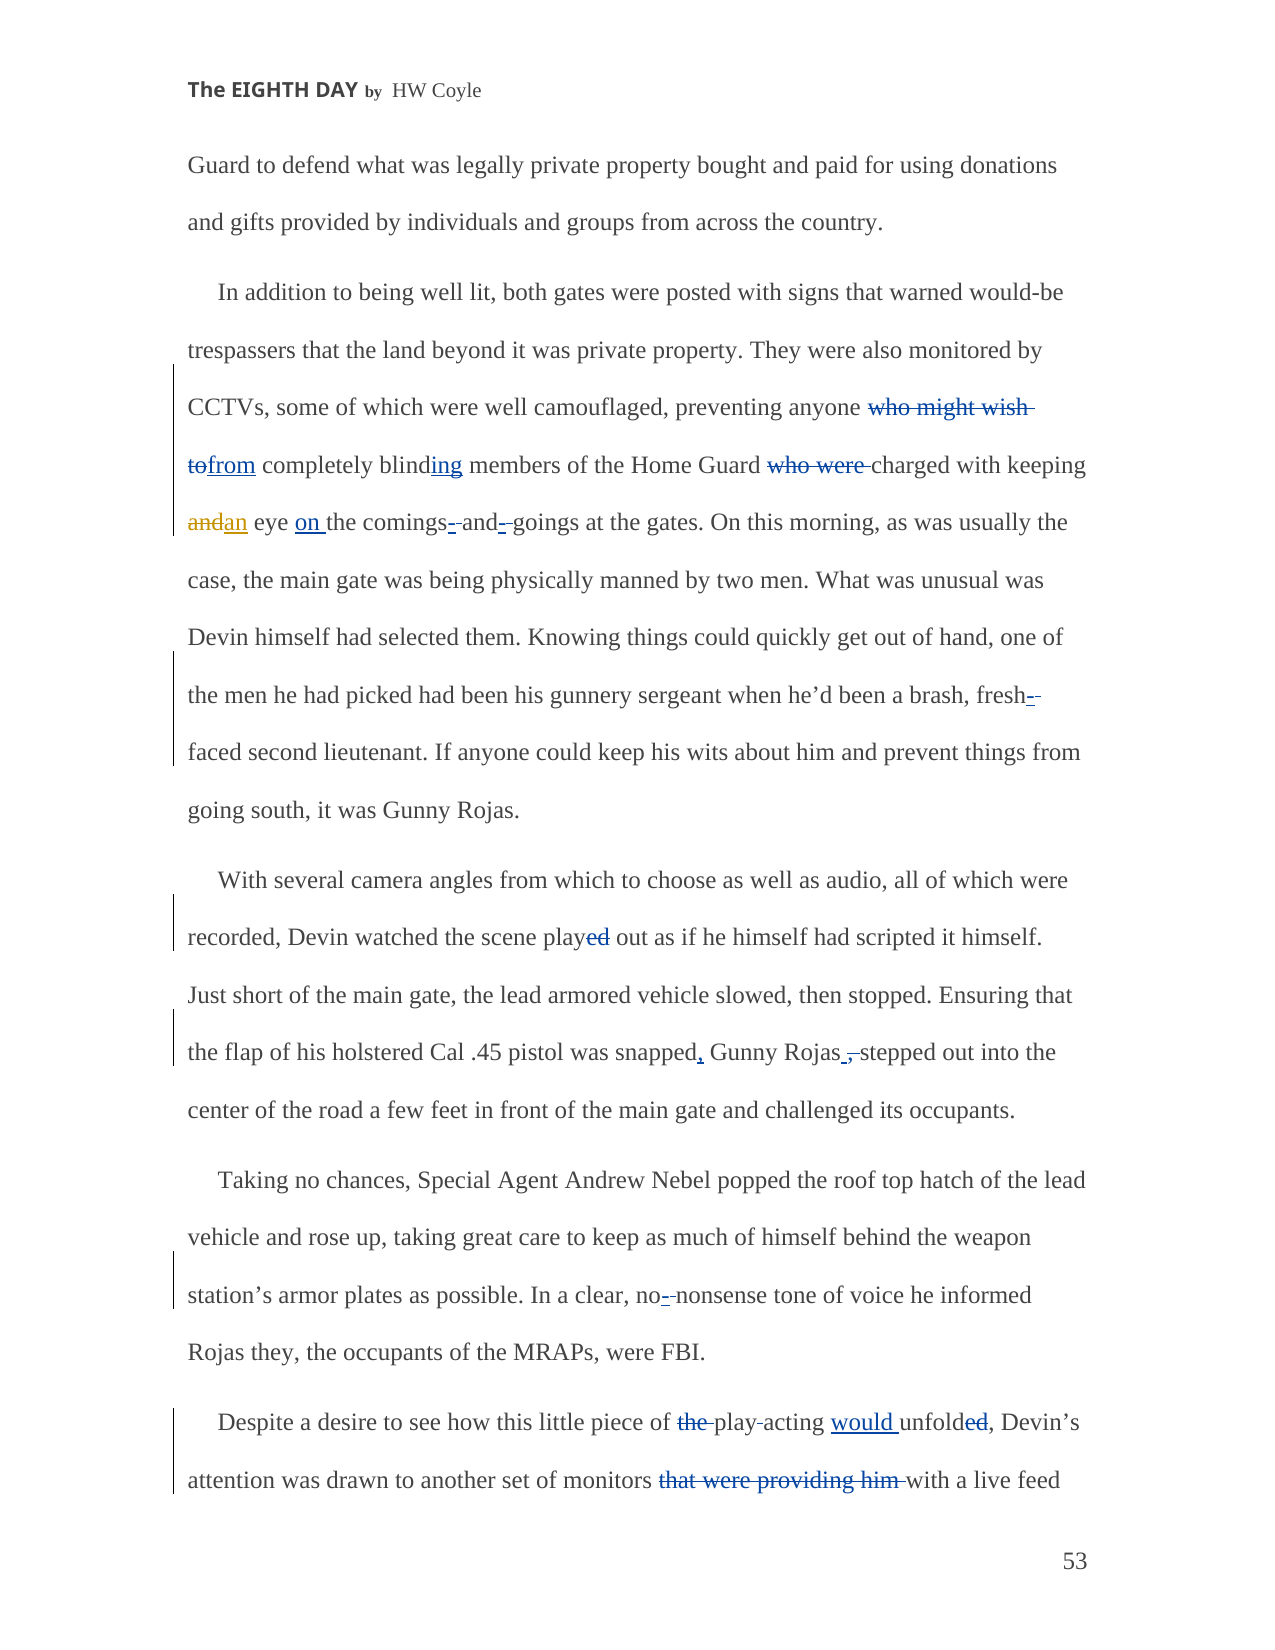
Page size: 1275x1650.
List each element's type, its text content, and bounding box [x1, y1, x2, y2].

text With several camera angles from which to choose as well as audio, all of which were recorded, Devin watched the scene play out as if he himself had scripted it himself. Just short of the main gate, the lead armored vehicle slowed, then stopped. Ensuring that the flap of his holstered Cal .45 pistol was snapped Gunny Rojasstepped out into the center of the road a few feet in front of the main gate and challenged its occupants. [187, 865, 1087, 1124]
text In addition to being well lit, both gates were posted with signs that warned would-be trespassers that the land beyond it was private property. They were also monitored by CCTVs, some of which were well camouflaged, preventing anyone completely blind members of the Home Guard charged with keeping eye the comingsandgoings at the gates. On this morning, as was usually the case, the main gate was being physically manned by two men. What was unusual was Devin himself had selected them. Knowing things could quickly get out of hand, one of the men he had picked had been his gunnery sergeant when he’d been a brash, freshfaced second lieutenant. If anyone could keep his wits about him and prevent things from going south, it was Gunny Rojas. [187, 277, 1087, 824]
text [187, 150, 1087, 236]
text Taking no chances, Special Agent Andrew Nebel popped the roof top hatch of the lead vehicle and rose up, taking great care to keep as much of himself behind the weapon station’s armor plates as possible. In a clear, nononsense tone of voice he informed Rojas they, the occupants of the MRAPs, were FBI. [187, 1165, 1087, 1366]
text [187, 1407, 1087, 1494]
